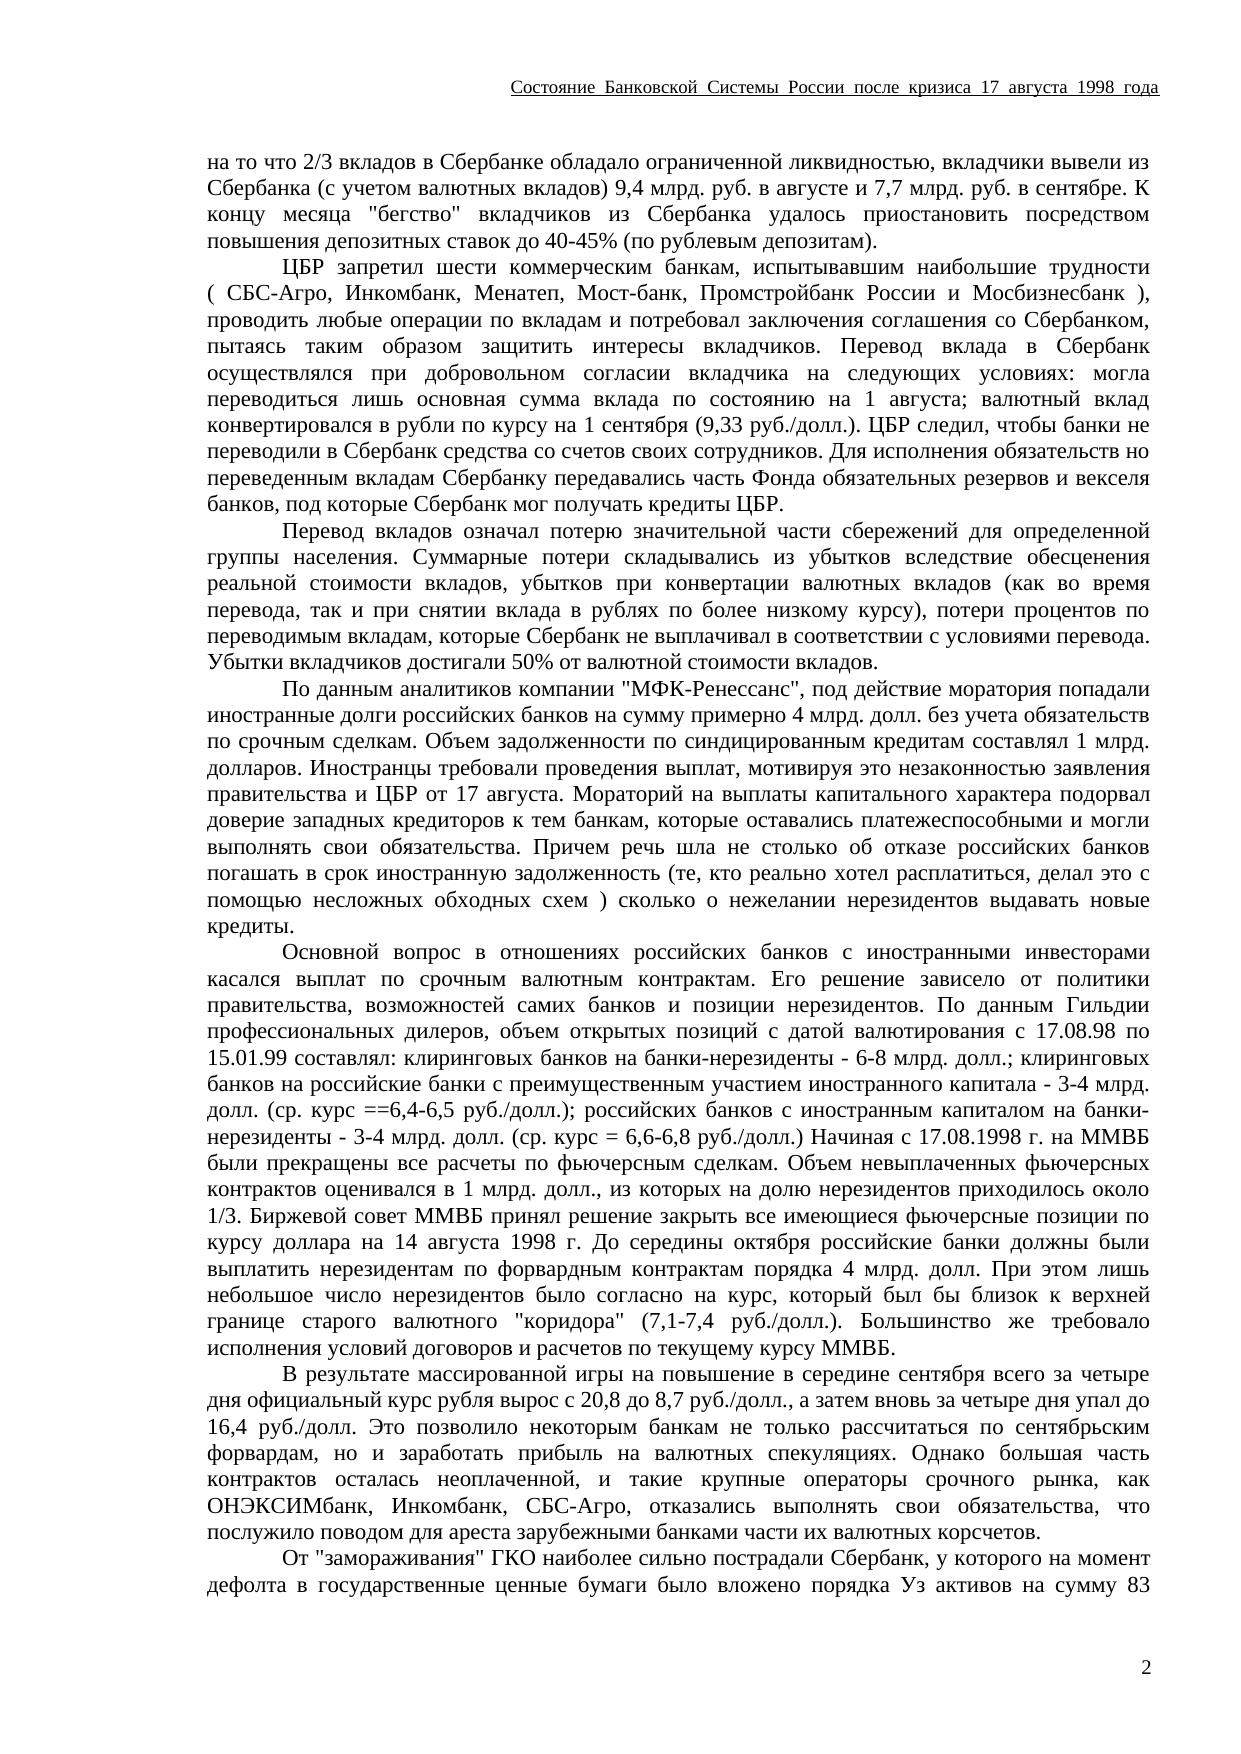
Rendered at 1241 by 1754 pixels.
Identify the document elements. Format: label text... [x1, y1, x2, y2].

text Перевод вкладов означал потерю значительной части сбережений для определенной группы населения. Суммарные потери складывались из убытков вследствие обесценения реальной стоимости вкладов, убытков при конвертации валютных вкладов (как во время перевода, так и при снятии вклада в рублях по более низкому курсу), потери процентов по переводимым вкладам, которые Сбербанк не выплачивал в соответствии с условиями перевода. Убытки вкладчиков достигали 50% от валютной стоимости вкладов. [207, 517, 1152, 675]
text Основной вопрос в отношениях российских банков с иностранными инвесторами касался выплат по срочным валютным контрактам. Его решение зависело от политики правительства, возможностей самих банков и позиции нерезидентов. По данным Гильдии профессиональных дилеров, объем открытых позиций с датой валютирования с 17.08.98 по 15.01.99 составлял: клиринговых банков на банки-нерезиденты - 6-8 млрд. долл.; клиринговых банков на российские банки с преимущественным участием иностранного капитала - 3-4 млрд. долл. (ср. курс ==6,4-6,5 руб./долл.); российских банков с иностранным капиталом на банки-нерезиденты - 3-4 млрд. долл. (ср. курс = 6,6-6,8 руб./долл.) Начиная с 17.08.1998 г. на ММВБ были прекращены все расчеты по фьючерсным сделкам. Объем невыплаченных фьючерсных контрактов оценивался в 1 млрд. долл., из которых на долю нерезидентов приходилось около 1/3. Биржевой совет ММВБ принял решение закрыть все имеющиеся фьючерсные позиции по курсу доллара на 14 августа 1998 г. До середины октября российские банки должны были выплатить нерезидентам по форвардным контрактам порядка 4 млрд. долл. При этом лишь небольшое число нерезидентов было согласно на курс, который был бы близок к верхней границе старого валютного "коридора" (7,1-7,4 руб./долл.). Большинство же требовало исполнения условий договоров и расчетов по текущему курсу ММВБ. [207, 938, 1152, 1360]
text В результате массированной игры на повышение в середине сентября всего за четыре дня официальный курс рубля вырос с 20,8 до 8,7 руб./долл., а затем вновь за четыре дня упал до 16,4 руб./долл. Это позволило некоторым банкам не только рассчитаться по сентябрьским форвардам, но и заработать прибыль на валютных спекуляциях. Однако большая часть контрактов осталась неоплаченной, и такие крупные операторы срочного рынка, как ОНЭКСИМбанк, Инкомбанк, СБС-Агро, отказались выполнять свои обязательства, что послужило поводом для ареста зарубежными банками части их валютных корсчетов. [207, 1360, 1152, 1544]
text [207, 1544, 1152, 1597]
text ЦБР запретил шести коммерческим банкам, испытывавшим наибольшие трудности ( СБС-Агро, Инкомбанк, Менатеп, Мост-банк, Промстройбанк России и Мосбизнесбанк ), проводить любые операции по вкладам и потребовал заключения соглашения со Сбербанком, пытаясь таким образом защитить интересы вкладчиков. Перевод вклада в Сбербанк осуществлялся при добровольном согласии вкладчика на следующих условиях: могла переводиться лишь основная сумма вклада по состоянию на 1 августа; валютный вклад конвертировался в рубли по курсу на 1 сентября (9,33 руб./долл.). ЦБР следил, чтобы банки не переводили в Сбербанк средства со счетов своих сотрудников. Для исполнения обязательств но переведенным вкладам Сбербанку передавались часть Фонда обязательных резервов и векселя банков, под которые Сбербанк мог получать кредиты ЦБР. [207, 253, 1152, 517]
text По данным аналитиков компании "МФК-Ренессанс", под действие моратория попадали иностранные долги российских банков на сумму примерно 4 млрд. долл. без учета обязательств по срочным сделкам. Объем задолженности по синдицированным кредитам составлял 1 млрд. долларов. Иностранцы требовали проведения выплат, мотивируя это незаконностью заявления правительства и ЦБР от 17 августа. Мораторий на выплаты капитального характера подорвал доверие западных кредиторов к тем банкам, которые оставались платежеспособными и могли выполнять свои обязательства. Причем речь шла не столько об отказе российских банков погашать в срок иностранную задолженность (те, кто реально хотел расплатиться, делал это с помощью несложных обходных схем ) сколько о нежелании нерезидентов выдавать новые кредиты. [207, 675, 1152, 938]
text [207, 148, 1152, 253]
